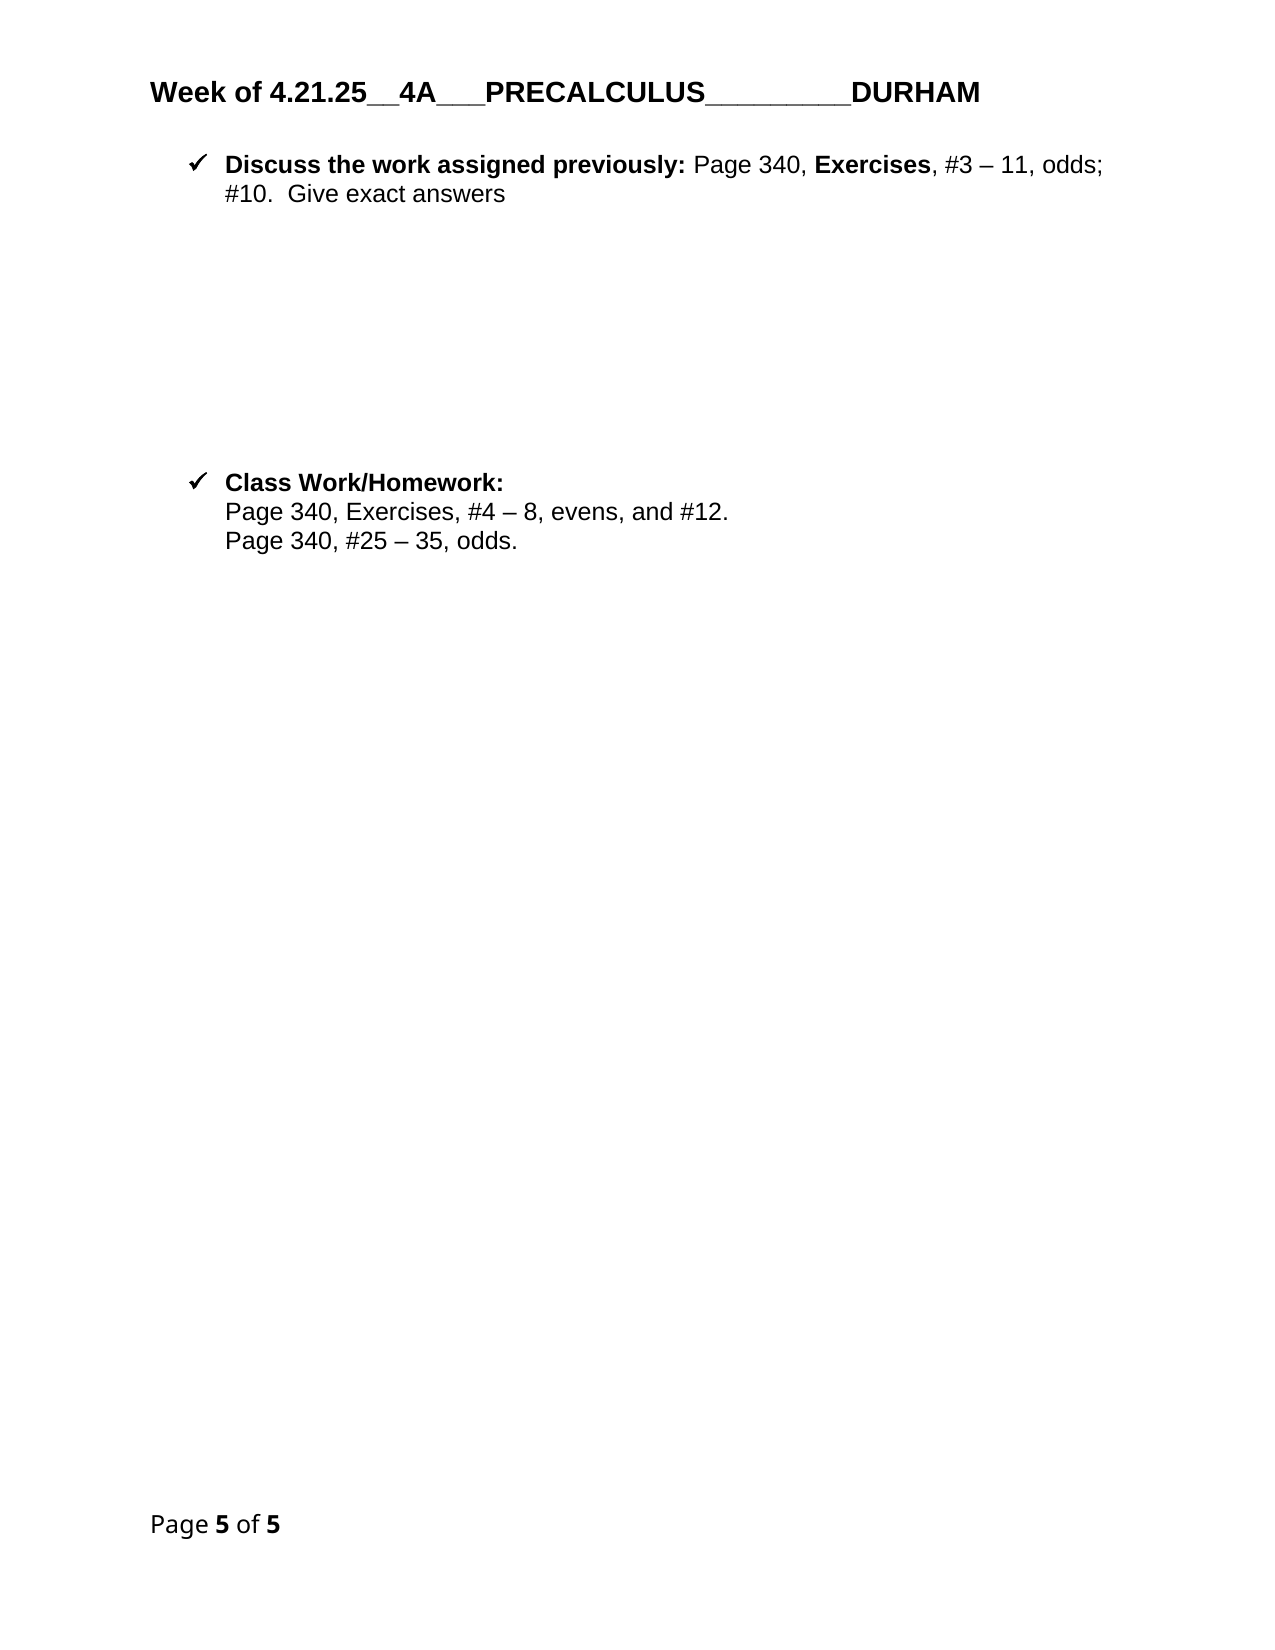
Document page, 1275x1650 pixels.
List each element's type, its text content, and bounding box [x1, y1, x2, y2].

list Class Work/Homework: [187, 468, 1125, 497]
text Page 340, Exercises, #4 – 8, evens, and #12. [225, 497, 1125, 526]
text Page 340, #25 – 35, odds. [225, 526, 1125, 555]
list Discuss the work assigned previously: Page 340, Exercises, #3 – 11, odds; #10. Give exact answers [187, 150, 1125, 208]
